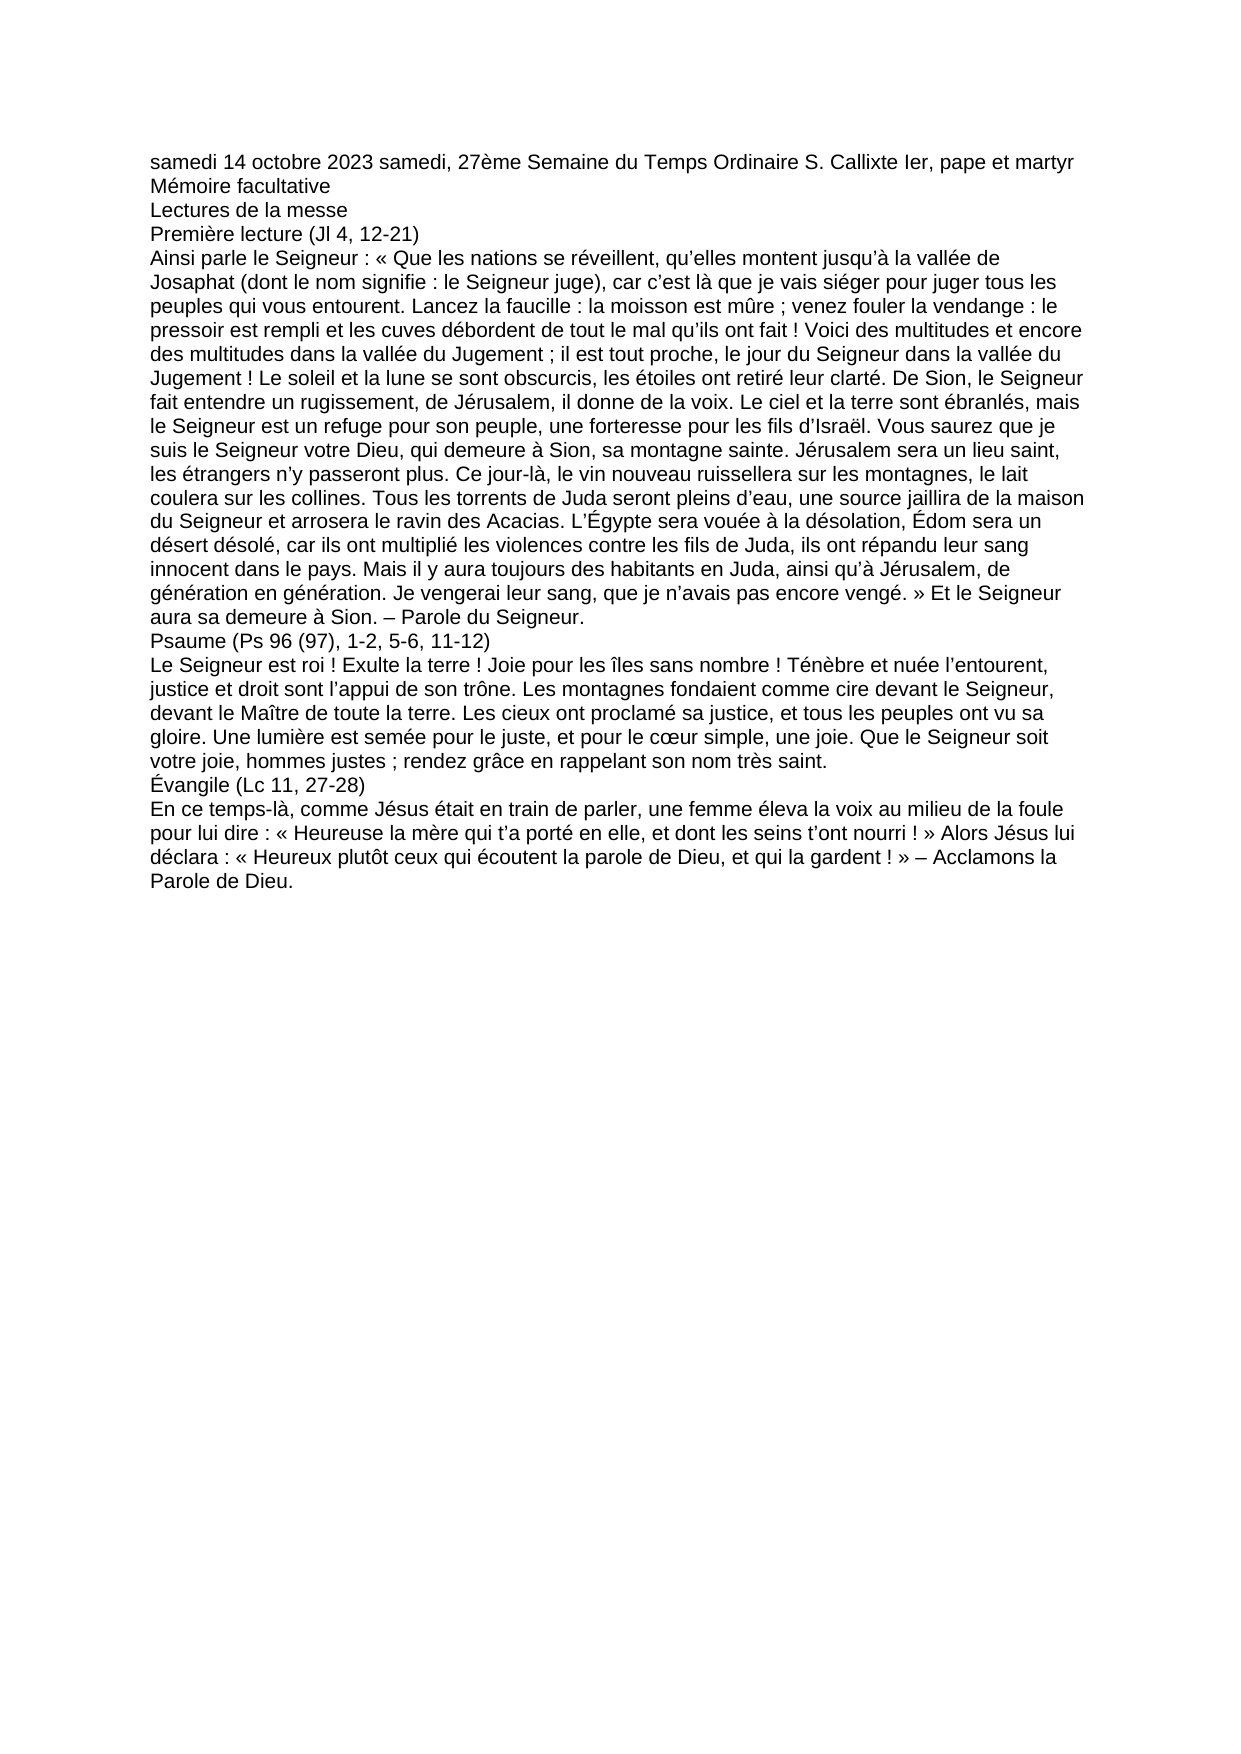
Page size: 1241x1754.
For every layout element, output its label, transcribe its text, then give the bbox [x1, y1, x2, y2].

text En ce temps-là, comme Jésus était en train de parler, une femme éleva la voix au milieu de la foule pour lui dire : « Heureuse la mère qui t’a porté en elle, et dont les seins t’ont nourri ! » Alors Jésus lui déclara : « Heureux plutôt ceux qui écoutent la parole de Dieu, et qui la gardent ! » – Acclamons la Parole de Dieu. [150, 797, 1090, 893]
text Le Seigneur est roi ! Exulte la terre ! Joie pour les îles sans nombre ! Ténèbre et nuée l’entourent, justice et droit sont l’appui de son trône. Les montagnes fondaient comme cire devant le Seigneur, devant le Maître de toute la terre. Les cieux ont proclamé sa justice, et tous les peuples ont vu sa gloire. Une lumière est semée pour le juste, et pour le cœur simple, une joie. Que le Seigneur soit votre joie, hommes justes ; rendez grâce en rappelant son nom très saint. [150, 653, 1090, 773]
text Ainsi parle le Seigneur : « Que les nations se réveillent, qu’elles montent jusqu’à la vallée de Josaphat (dont le nom signifie : le Seigneur juge), car c’est là que je vais siéger pour juger tous les peuples qui vous entourent. Lancez la faucille : la moisson est mûre ; venez fouler la vendange : le pressoir est rempli et les cuves débordent de tout le mal qu’ils ont fait ! Voici des multitudes et encore des multitudes dans la vallée du Jugement ; il est tout proche, le jour du Seigneur dans la vallée du Jugement ! Le soleil et la lune se sont obscurcis, les étoiles ont retiré leur clarté. De Sion, le Seigneur fait entendre un rugissement, de Jérusalem, il donne de la voix. Le ciel et la terre sont ébranlés, mais le Seigneur est un refuge pour son peuple, une forteresse pour les fils d’Israël. Vous saurez que je suis le Seigneur votre Dieu, qui demeure à Sion, sa montagne sainte. Jérusalem sera un lieu saint, les étrangers n’y passeront plus. Ce jour-là, le vin nouveau ruissellera sur les montagnes, le lait coulera sur les collines. Tous les torrents de Juda seront pleins d’eau, une source jaillira de la maison du Seigneur et arrosera le ravin des Acacias. L’Égypte sera vouée à la désolation, Édom sera un désert désolé, car ils ont multiplié les violences contre les fils de Juda, ils ont répandu leur sang innocent dans le pays. Mais il y aura toujours des habitants en Juda, ainsi qu’à Jérusalem, de génération en génération. Je vengerai leur sang, que je n’avais pas encore vengé. » Et le Seigneur aura sa demeure à Sion. – Parole du Seigneur. [150, 246, 1090, 629]
